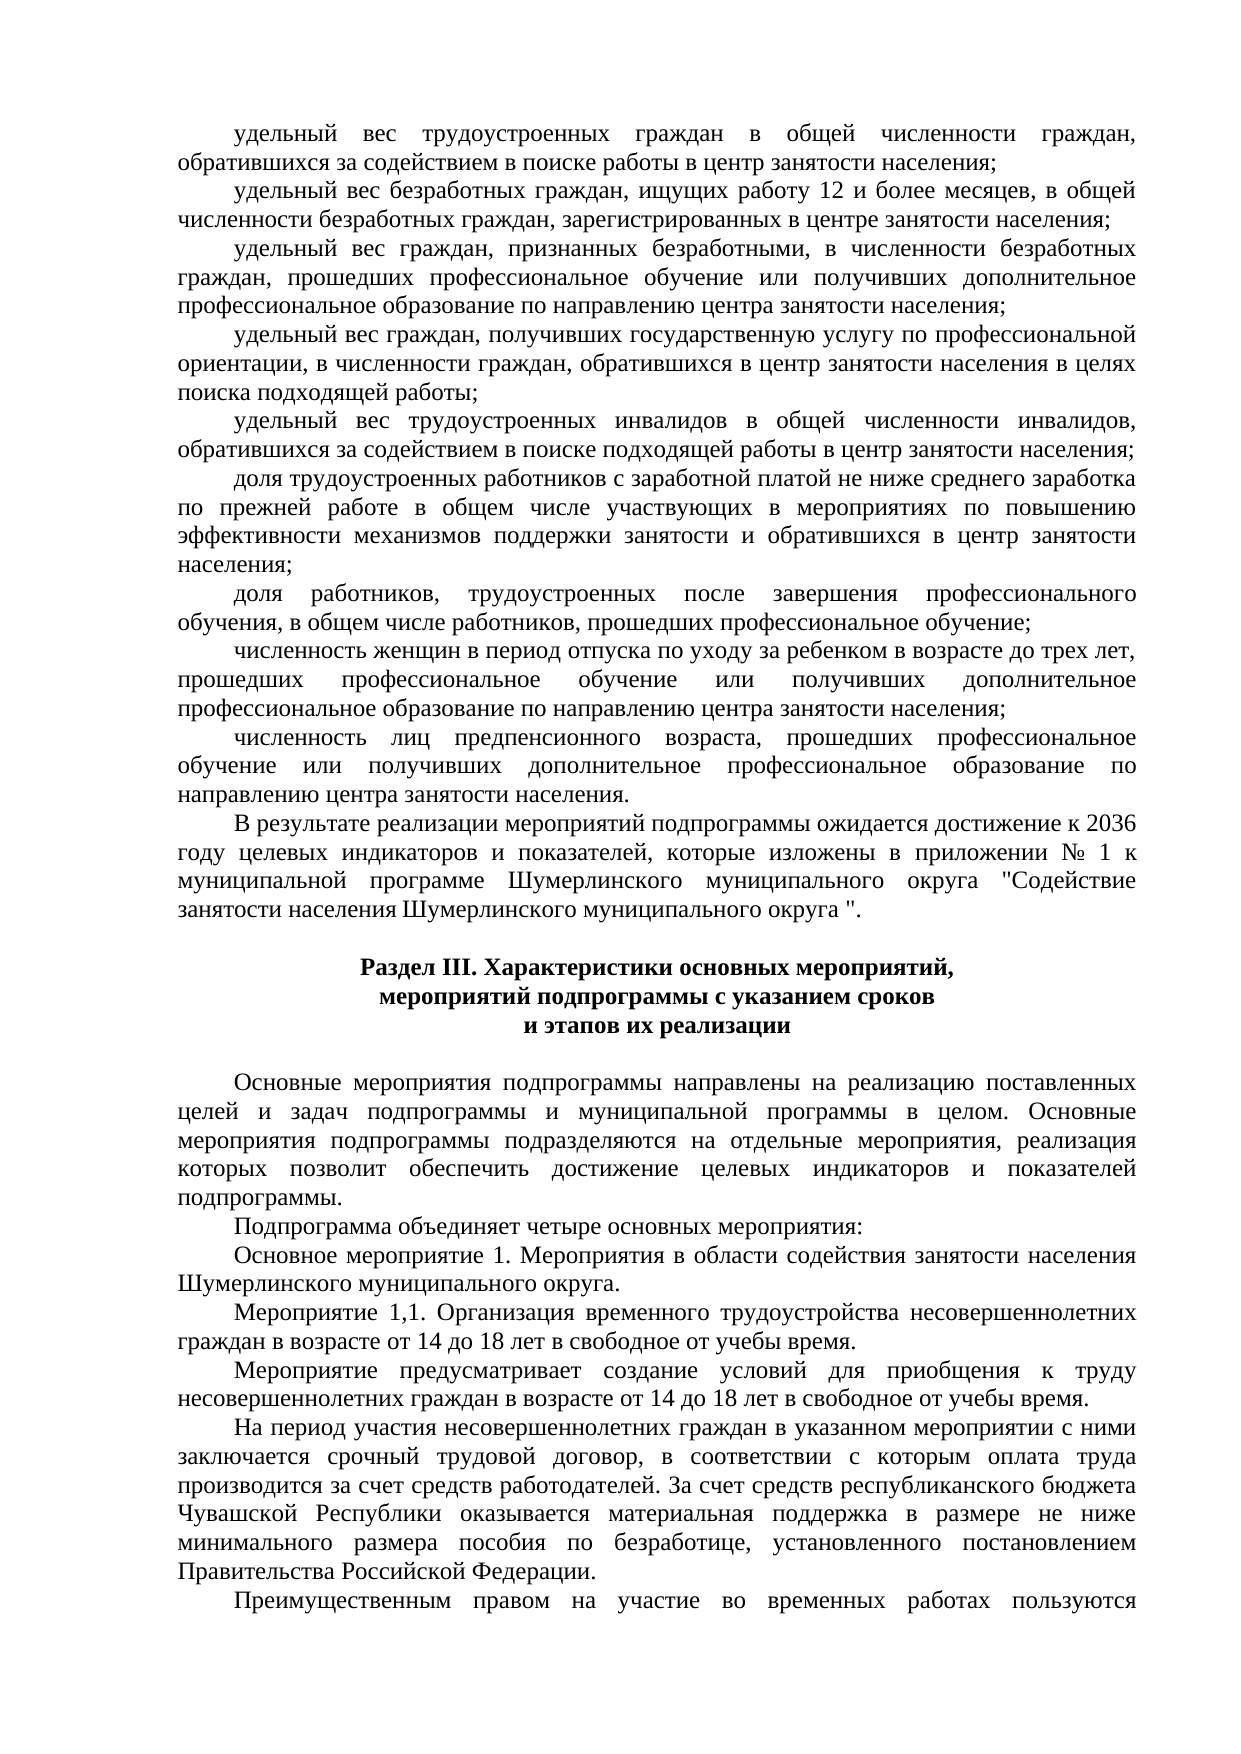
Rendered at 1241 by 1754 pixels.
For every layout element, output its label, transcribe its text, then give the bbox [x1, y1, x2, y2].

text На период участия несовершеннолетних граждан в указанном мероприятии с ними заключается срочный трудовой договор, в соответствии с которым оплата труда производится за счет средств работодателей. За счет средств республиканского бюджета Чувашской Республики оказывается материальная поддержка в размере не ниже минимального размера пособия по безработице, установленного постановлением Правительства Российской Федерации. [177, 1412, 1137, 1585]
text доля работников, трудоустроенных после завершения профессионального обучения, в общем числе работников, прошедших профессиональное обучение; [177, 578, 1137, 636]
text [177, 1585, 1137, 1613]
text доля трудоустроенных работников с заработной платой не ниже среднего заработка по прежней работе в общем числе участвующих в мероприятиях по повышению эффективности механизмов поддержки занятости и обратившихся в центр занятости населения; [177, 463, 1137, 578]
text удельный вес безработных граждан, ищущих работу 12 и более месяцев, в общей численности безработных граждан, зарегистрированных в центре занятости населения; [177, 176, 1137, 233]
text В результате реализации мероприятий подпрограммы ожидается достижение к 2036 году целевых индикаторов и показателей, которые изложены в приложении № 1 к муниципальной программе Шумерлинского муниципального округа "Содействие занятости населения Шумерлинского муниципального округа ". [177, 808, 1137, 923]
text Основные мероприятия подпрограммы направлены на реализацию поставленных целей и задач подпрограммы и муниципальной программы в целом. Основные мероприятия подпрограммы подразделяются на отдельные мероприятия, реализация которых позволит обеспечить достижение целевых индикаторов и показателей подпрограммы. [177, 1067, 1137, 1211]
text удельный вес граждан, признанных безработными, в численности безработных граждан, прошедших профессиональное обучение или получивших дополнительное профессиональное образование по направлению центра занятости населения; [177, 233, 1137, 319]
text удельный вес граждан, получивших государственную услугу по профессиональной ориентации, в численности граждан, обратившихся в центр занятости населения в целях поиска подходящей работы; [177, 319, 1137, 406]
text удельный вес трудоустроенных инвалидов в общей численности инвалидов, обратившихся за содействием в поиске подходящей работы в центр занятости населения; [177, 406, 1137, 463]
text удельный вес трудоустроенных граждан в общей численности граждан, обратившихся за содействием в поиске работы в центр занятости населения; [177, 118, 1137, 176]
text численность женщин в период отпуска по уходу за ребенком в возрасте до трех лет, прошедших профессиональное обучение или получивших дополнительное профессиональное образование по направлению центра занятости населения; [177, 636, 1137, 722]
title Раздел III. Характеристики основных мероприятий, [177, 952, 1137, 981]
text численность лиц предпенсионного возраста, прошедших профессиональное обучение или получивших дополнительное профессиональное образование по направлению центра занятости населения. [177, 722, 1137, 808]
title мероприятий подпрограммы с указанием сроков [177, 981, 1137, 1010]
text Мероприятие 1,1. Организация временного трудоустройства несовершеннолетних граждан в возрасте от 14 до 18 лет в свободное от учебы время. [177, 1297, 1137, 1355]
text Подпрограмма объединяет четыре основных мероприятия: [177, 1211, 1137, 1240]
title и этапов их реализации [177, 1010, 1137, 1038]
text Основное мероприятие 1. Мероприятия в области содействия занятости населения Шумерлинского муниципального округа. [177, 1240, 1137, 1297]
text Мероприятие предусматривает создание условий для приобщения к труду несовершеннолетних граждан в возрасте от 14 до 18 лет в свободное от учебы время. [177, 1355, 1137, 1412]
